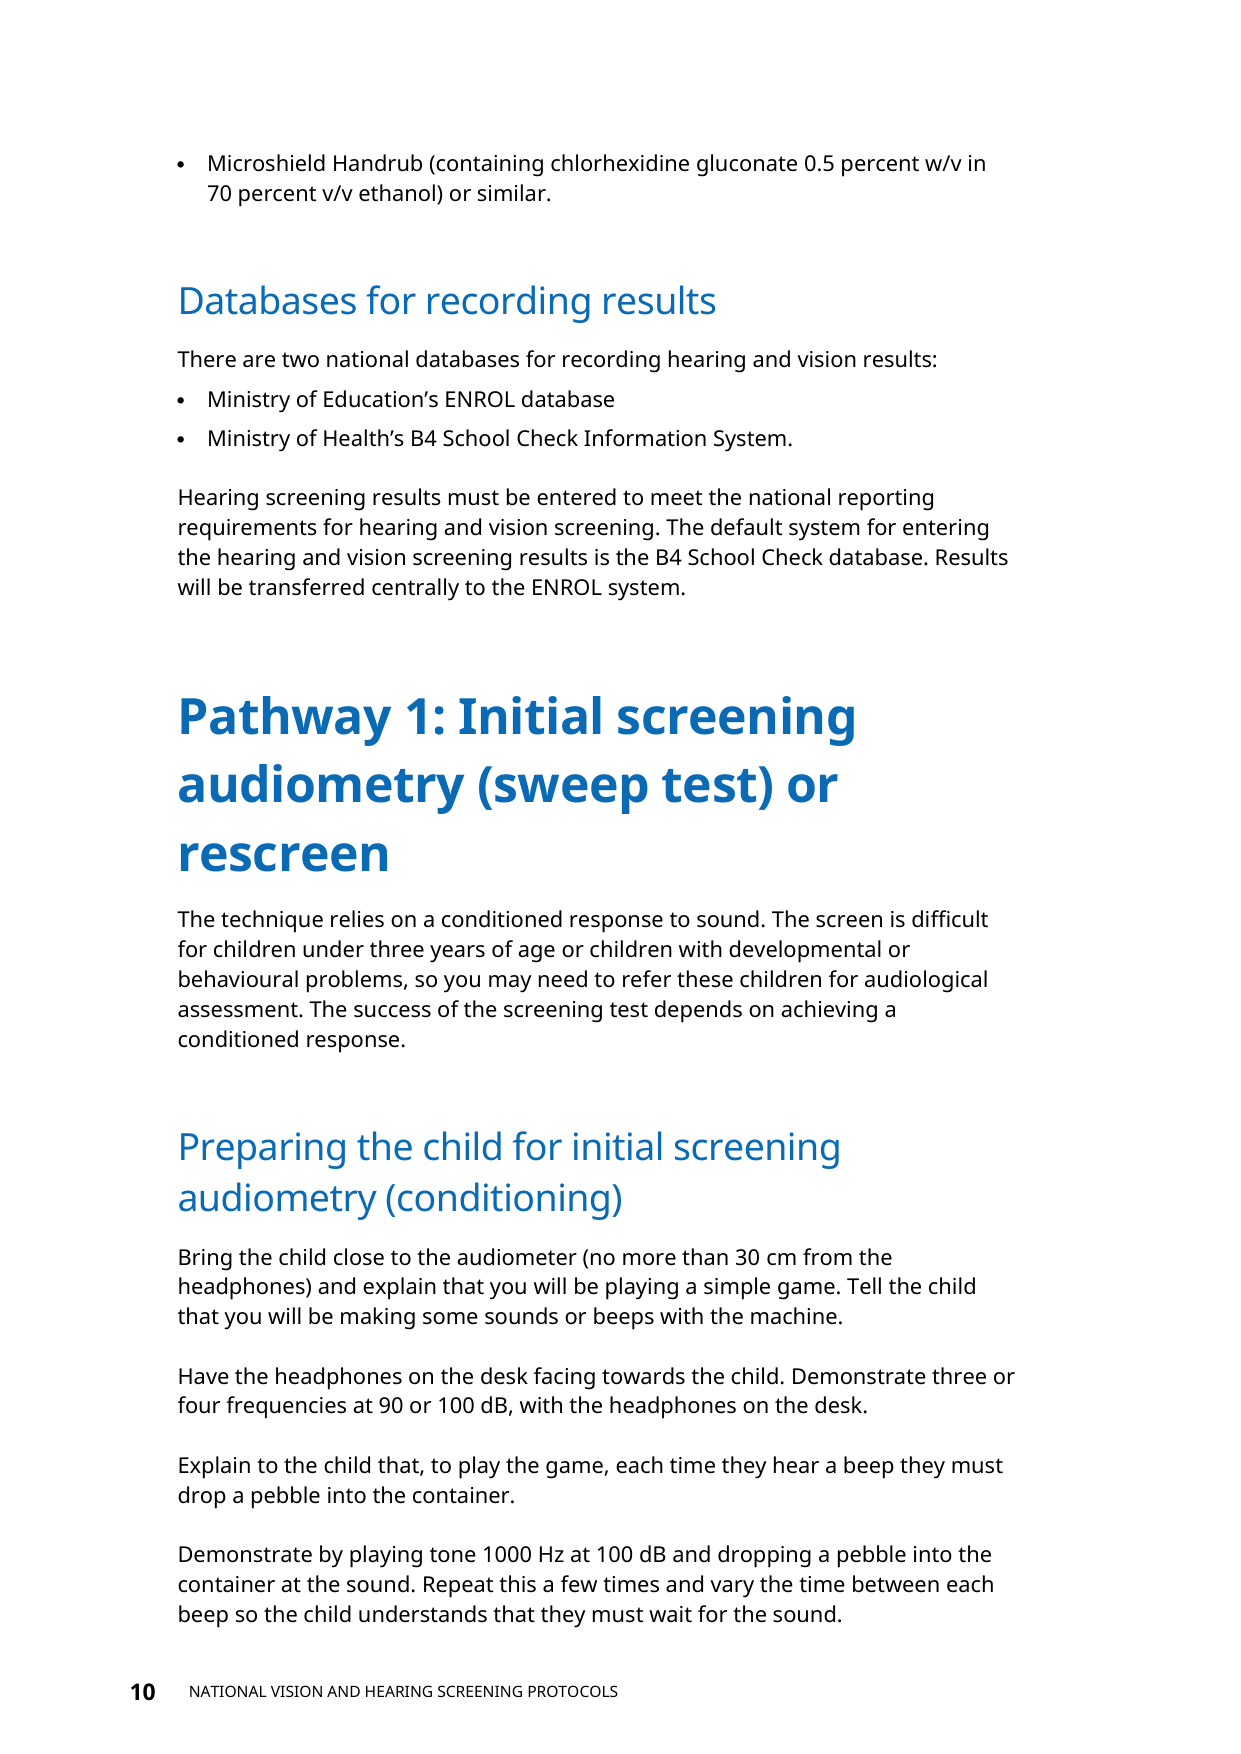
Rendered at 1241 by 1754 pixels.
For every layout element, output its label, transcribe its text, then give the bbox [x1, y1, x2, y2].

text Hearing screening results must be entered to meet the national reporting requirements for hearing and vision screening. The default system for entering the hearing and vision screening results is the B4 School Check database. Results will be transferred centrally to the ENROL system. [177, 482, 1019, 601]
text Ministry of Health’s B4 School Check Information System. [177, 423, 1019, 452]
subtitle Databases for recording results [177, 274, 1019, 326]
subtitle Pathway 1: Initial screening audiometry (sweep test) or rescreen [177, 681, 1019, 886]
text The technique relies on a conditioned response to sound. The screen is difficult for children under three years of age or children with developmental or behavioural problems, so you may need to refer these children for audiological assessment. The success of the screening test depends on achieving a conditioned response. [177, 904, 1019, 1053]
text Microshield Handrub (containing chlorhexidine gluconate 0.5 percent w/v in 70 percent v/v ethanol) or similar. [177, 148, 1019, 207]
text Ministry of Education’s ENROL database [177, 383, 1019, 413]
subtitle Preparing the child for initial screening audiometry (conditioning) [177, 1121, 1019, 1223]
text Demonstrate by playing tone 1000 Hz at 100 dB and dropping a pebble into the container at the sound. Repeat this a few times and vary the time between each beep so the child understands that they must wait for the sound. [177, 1539, 1019, 1629]
text Explain to the child that, to play the game, each time they hear a beep they must drop a pebble into the container. [177, 1450, 1019, 1509]
text There are two national databases for recording hearing and vision results: [177, 344, 1019, 374]
text Bring the child close to the audiometer (no more than 30 cm from the headphones) and explain that you will be playing a simple game. Tell the child that you will be making some sounds or beeps with the machine. [177, 1241, 1019, 1331]
text Have the headphones on the desk facing towards the child. Demonstrate three or four frequencies at 90 or 100 dB, with the headphones on the desk. [177, 1361, 1019, 1420]
